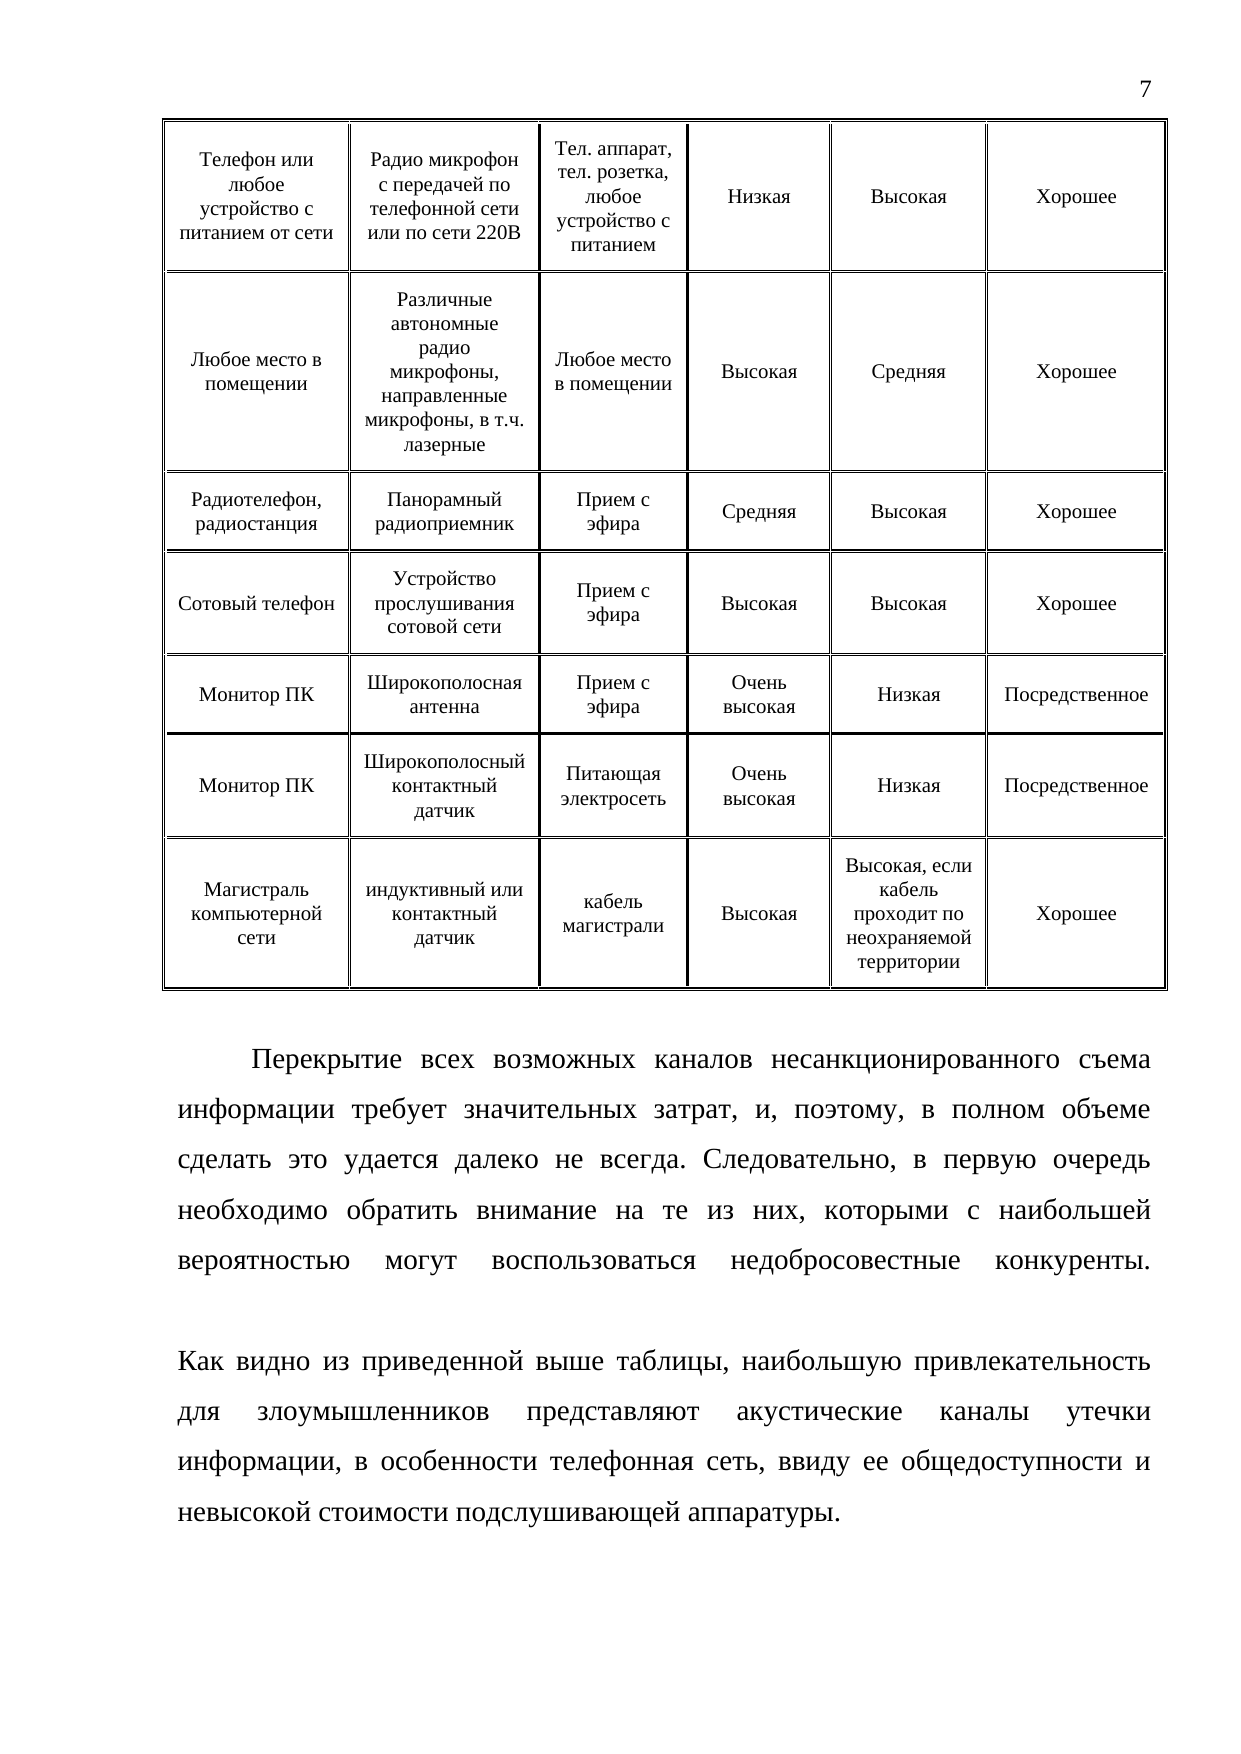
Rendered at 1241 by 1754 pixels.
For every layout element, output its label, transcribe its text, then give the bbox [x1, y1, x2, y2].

table_cell индуктивный или контактный датчик [350, 839, 539, 987]
table_cell Средняя [832, 273, 985, 469]
table_cell Прием с эфира [541, 553, 686, 653]
table_cell Хорошее [988, 470, 1165, 549]
table_cell Хорошее [987, 270, 1166, 469]
table_cell Телефон или любое устройство с питанием от сети [165, 122, 349, 270]
table_cell Посредственное [987, 653, 1166, 732]
table_cell Высокая [832, 473, 985, 549]
table_cell Высокая [831, 122, 987, 270]
table_cell Низкая [687, 122, 831, 270]
table_cell Монитор ПК [163, 653, 349, 732]
table_cell Прием с эфира [541, 656, 686, 732]
table_cell кабель магистрали [539, 839, 687, 987]
table_cell Широкополосная антенна [351, 656, 538, 732]
table_cell Высокая [832, 553, 985, 653]
table_cell Панорамный радиоприемник [351, 473, 538, 549]
table_cell Очень высокая [689, 735, 829, 836]
table_cell Хорошее [987, 836, 1166, 987]
table_cell Низкая [832, 735, 985, 836]
table_cell Низкая [832, 656, 985, 732]
table_cell Высокая [687, 839, 831, 987]
table_cell Хорошее [988, 549, 1165, 653]
table_cell Различные автономные радио микрофоны, направленные микрофоны, в т.ч. лазерные [351, 273, 538, 469]
table_cell Радио микрофон с передачей по телефонной сети или по сети 220В [350, 120, 539, 270]
table_cell Сотовый телефон [165, 549, 348, 653]
table_cell Высокая [689, 553, 829, 653]
table_cell Широкополосный контактный датчик [351, 735, 538, 836]
table_cell Питающая электросеть [541, 735, 686, 836]
table_cell Посредственное [988, 732, 1164, 836]
table_cell Средняя [689, 473, 829, 549]
table_cell Высокая [689, 273, 829, 469]
table_cell Радиотелефон, радиостанция [165, 470, 348, 549]
table_cell Любое место в помещении [541, 273, 686, 469]
table_cell Магистраль компьютерной сети [163, 836, 349, 987]
table_cell Тел. аппарат, тел. розетка, любое устройство с питанием [539, 122, 687, 270]
table_cell Хорошее [987, 122, 1164, 270]
table_cell Очень высокая [689, 656, 829, 732]
table_cell Устройство прослушивания сотовой сети [351, 553, 538, 653]
table_cell Прием с эфира [541, 473, 686, 549]
table_cell Высокая, если кабель проходит по неохраняемой территории [831, 839, 987, 987]
table_cell Монитор ПК [165, 732, 348, 836]
table_cell Любое место в помещении [163, 270, 349, 469]
text Перекрытие всех возможных каналов несанкционированного съема информации требует значительных затрат, и, поэтому, в полном объеме сделать это удается далеко не всегда. Следовательно, в первую очередь необходимо обратить внимание на те из них, которыми с наибольшей вероятностью могут воспользоваться недобросовестные конкуренты. Как видно из приведенной выше таблицы, наибольшую привлекательность для злоумышленников представляют акустические каналы утечки информации, в особенности телефонная сеть, ввиду ее общедоступности и невысокой стоимости подслушивающей аппаратуры. [177, 1041, 1152, 1527]
